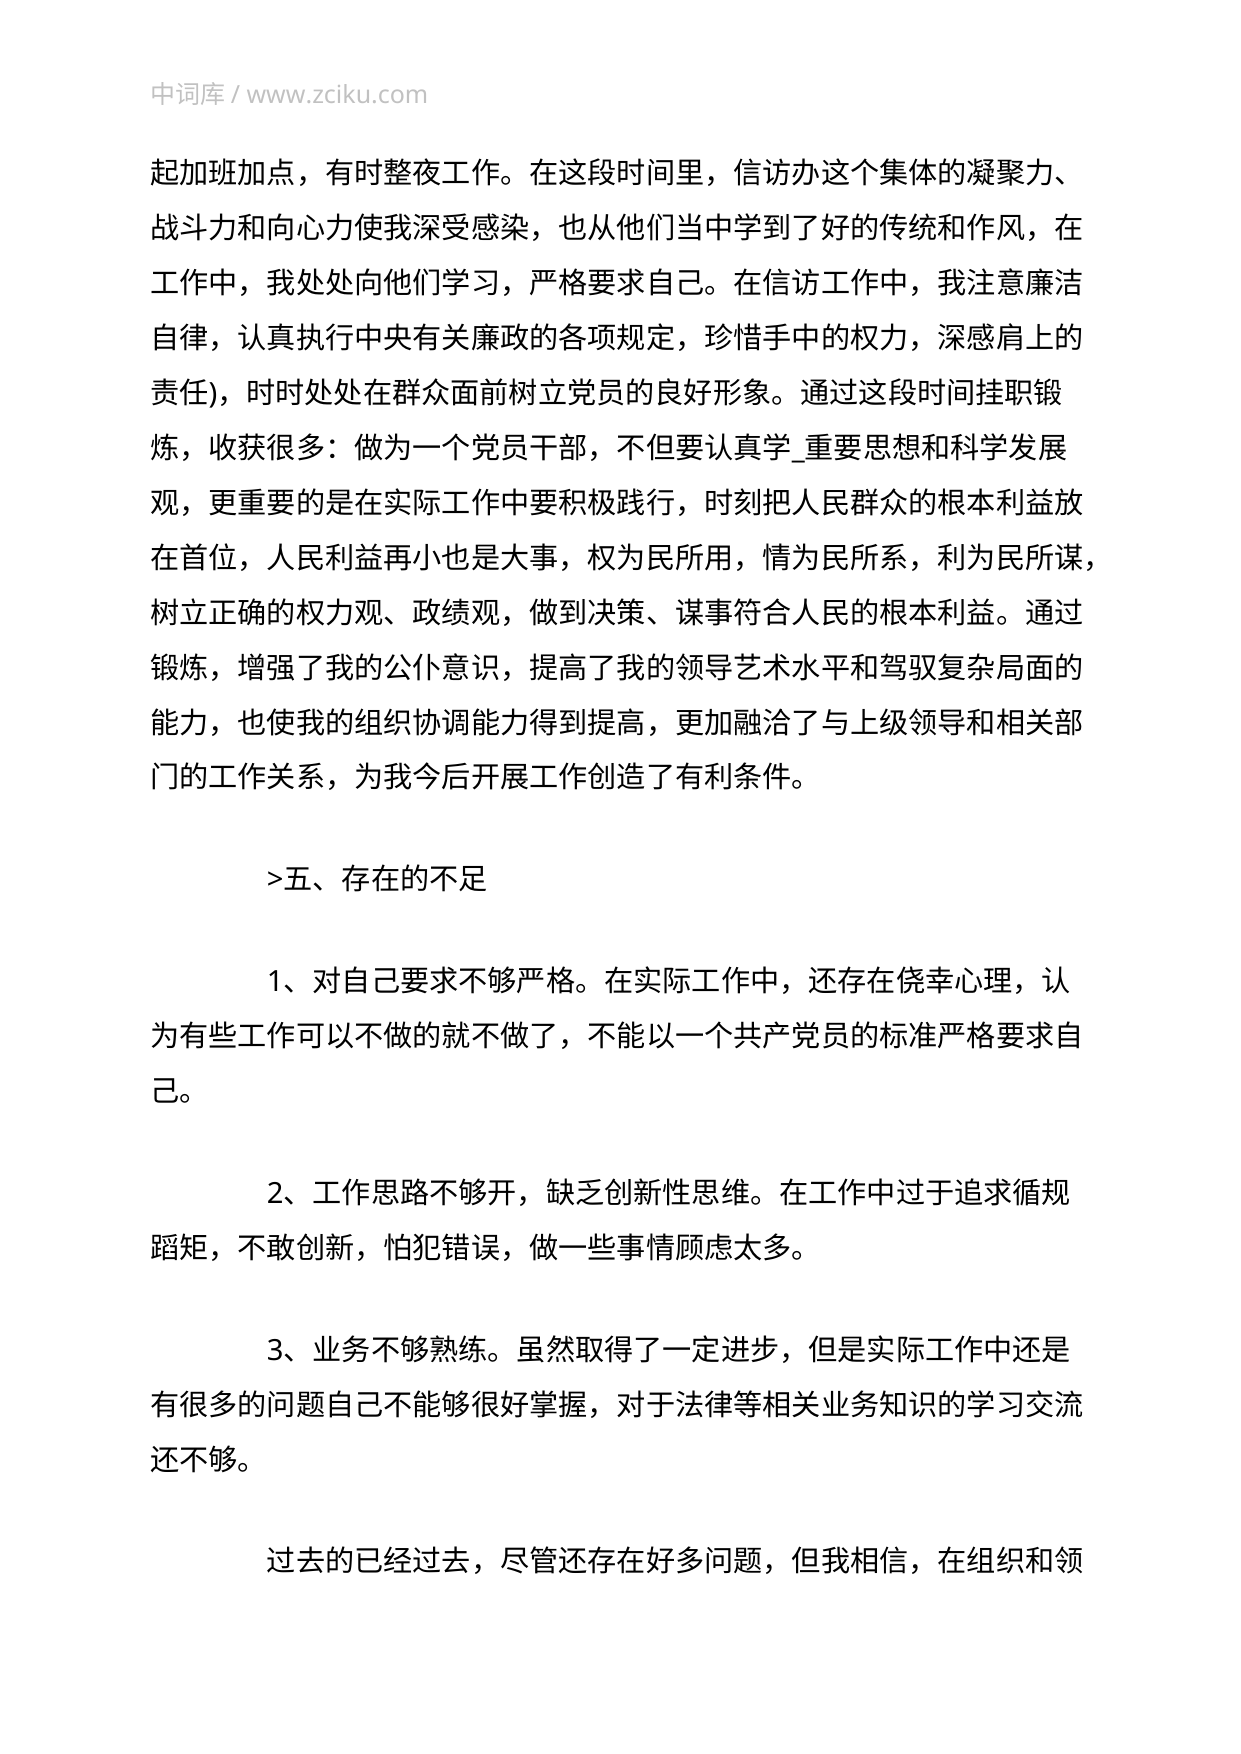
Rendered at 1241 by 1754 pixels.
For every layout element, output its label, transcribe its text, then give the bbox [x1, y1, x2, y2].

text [150, 150, 1090, 796]
text 1、对自己要求不够严格。在实际工作中，还存在侥幸心理，认为有些工作可以不做的就不做了，不能以一个共产党员的标准严格要求自己。 [150, 958, 1090, 1110]
text 2、工作思路不够开，缺乏创新性思维。在工作中过于追求循规蹈矩，不敢创新，怕犯错误，做一些事情顾虑太多。 [150, 1169, 1090, 1267]
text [150, 1538, 1090, 1580]
text >五、存在的不足 [150, 856, 1090, 898]
text 3、业务不够熟练。虽然取得了一定进步，但是实际工作中还是有很多的问题自己不能够很好掌握，对于法律等相关业务知识的学习交流还不够。 [150, 1326, 1090, 1478]
